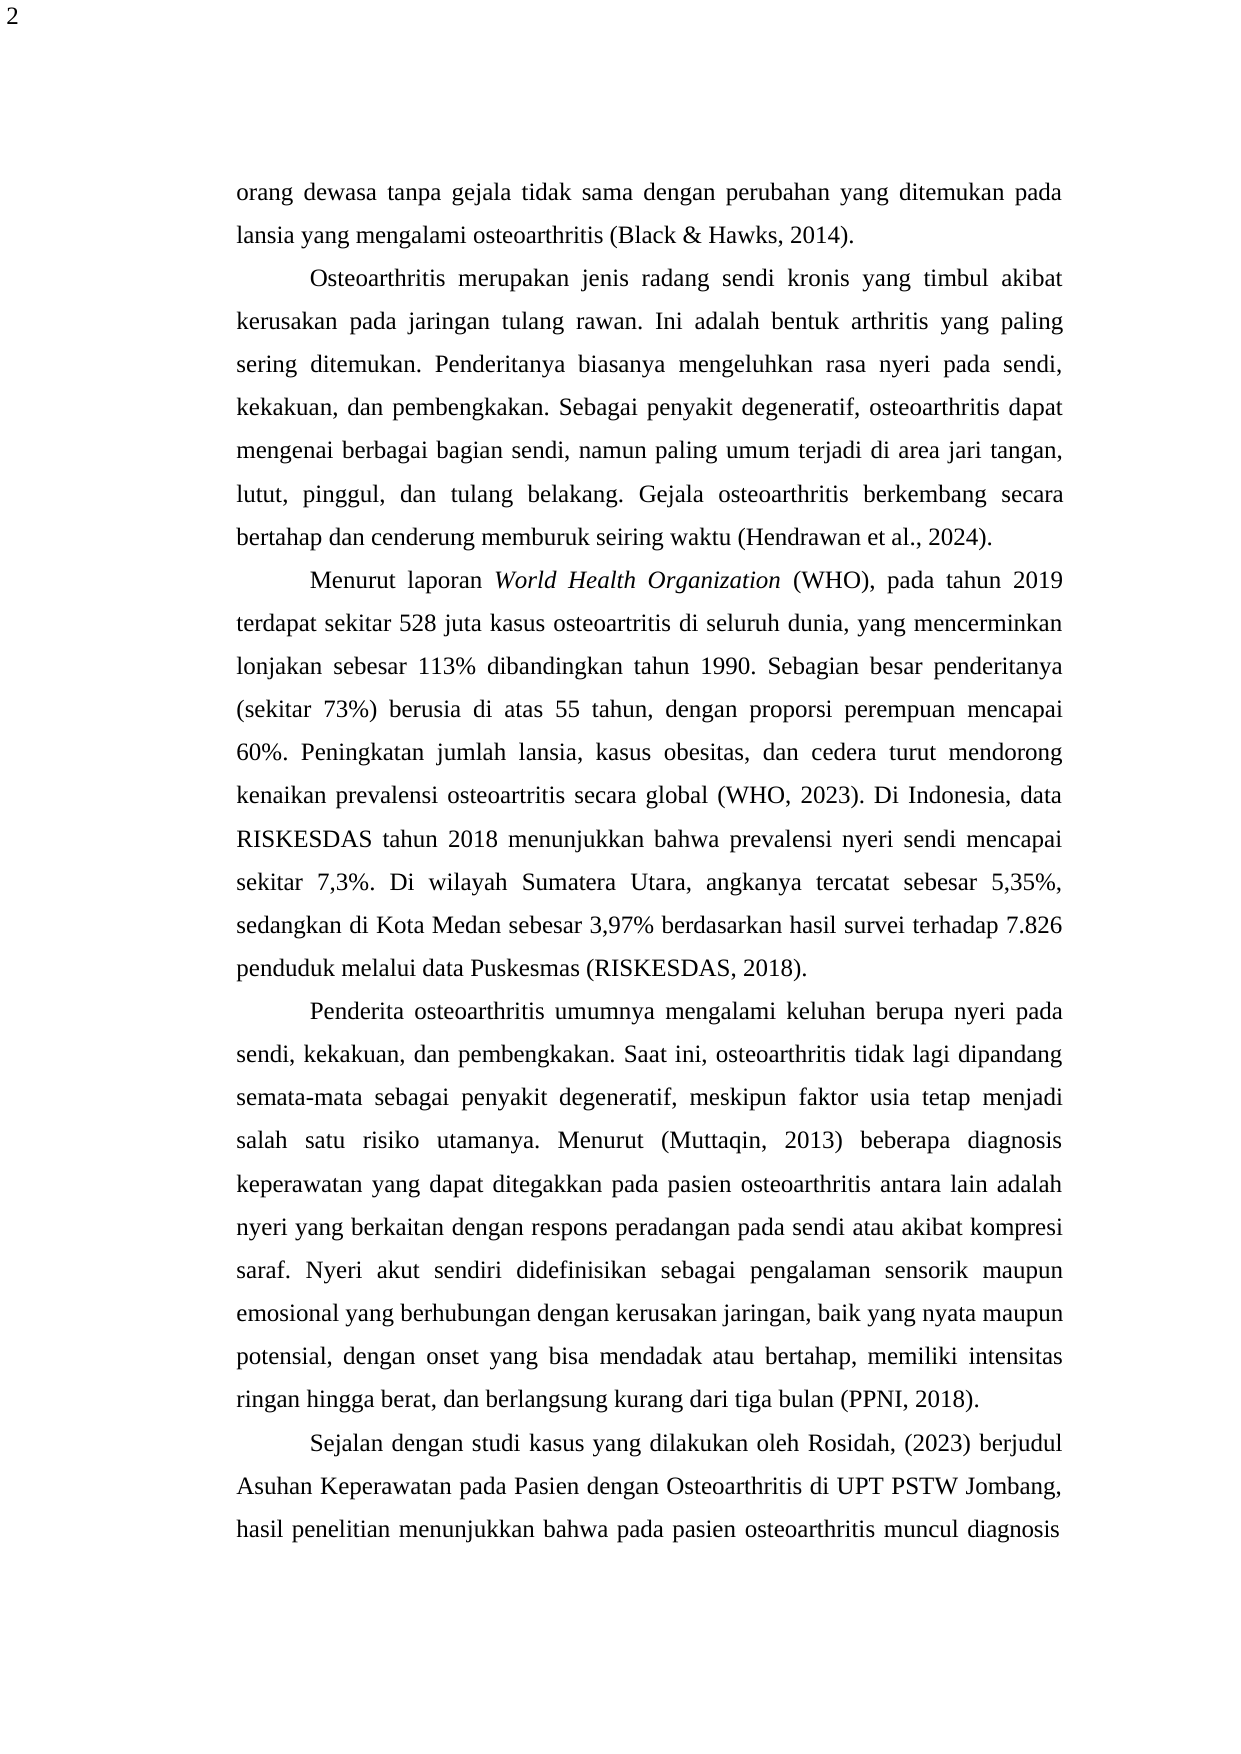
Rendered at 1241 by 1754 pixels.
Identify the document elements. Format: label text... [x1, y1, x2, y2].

text Osteoarthritis merupakan jenis radang sendi kronis yang timbul akibat kerusakan pada jaringan tulang rawan. Ini adalah bentuk arthritis yang paling sering ditemukan. Penderitanya biasanya mengeluhkan rasa nyeri pada sendi, kekakuan, dan pembengkakan. Sebagai penyakit degeneratif, osteoarthritis dapat mengenai berbagai bagian sendi, namun paling umum terjadi di area jari tangan, lutut, pinggul, dan tulang belakang. Gejala osteoarthritis berkembang secara bertahap dan cenderung memburuk seiring waktu (Hendrawan et al., 2024). [236, 263, 1063, 551]
text Penderita osteoarthritis umumnya mengalami keluhan berupa nyeri pada sendi, kekakuan, dan pembengkakan. Saat ini, osteoarthritis tidak lagi dipandang semata-mata sebagai penyakit degeneratif, meskipun faktor usia tetap menjadi salah satu risiko utamanya. Menurut (Muttaqin, 2013) beberapa diagnosis keperawatan yang dapat ditegakkan pada pasien osteoarthritis antara lain adalah nyeri yang berkaitan dengan respons peradangan pada sendi atau akibat kompresi saraf. Nyeri akut sendiri didefinisikan sebagai pengalaman sensorik maupun emosional yang berhubungan dengan kerusakan jaringan, baik yang nyata maupun potensial, dengan onset yang bisa mendadak atau bertahap, memiliki intensitas ringan hingga berat, dan berlangsung kurang dari tiga bulan (PPNI, 2018). [236, 996, 1063, 1413]
text orang dewasa tanpa gejala tidak sama dengan perubahan yang ditemukan pada lansia yang mengalami osteoarthritis (Black & Hawks, 2014). [236, 177, 1062, 249]
text Sejalan dengan studi kasus yang dilakukan oleh Rosidah, (2023) berjudul Asuhan Keperawatan pada Pasien dengan Osteoarthritis di UPT PSTW Jombang, hasil penelitian menunjukkan bahwa pada pasien osteoarthritis muncul diagnosis [236, 1428, 1063, 1543]
text Menurut laporan World Health Organization (WHO), pada tahun 2019 terdapat sekitar 528 juta kasus osteoartritis di seluruh dunia, yang mencerminkan lonjakan sebesar 113% dibandingkan tahun 1990. Sebagian besar penderitanya (sekitar 73%) berusia di atas 55 tahun, dengan proporsi perempuan mencapai 60%. Peningkatan jumlah lansia, kasus obesitas, dan cedera turut mendorong kenaikan prevalensi osteoartritis secara global (WHO, 2023). Di Indonesia, data RISKESDAS tahun 2018 menunjukkan bahwa prevalensi nyeri sendi mencapai sekitar 7,3%. Di wilayah Sumatera Utara, angkanya tercatat sebesar 5,35%, sedangkan di Kota Medan sebesar 3,97% berdasarkan hasil survei terhadap 7.826 penduduk melalui data Puskesmas (RISKESDAS, 2018). [236, 565, 1063, 982]
